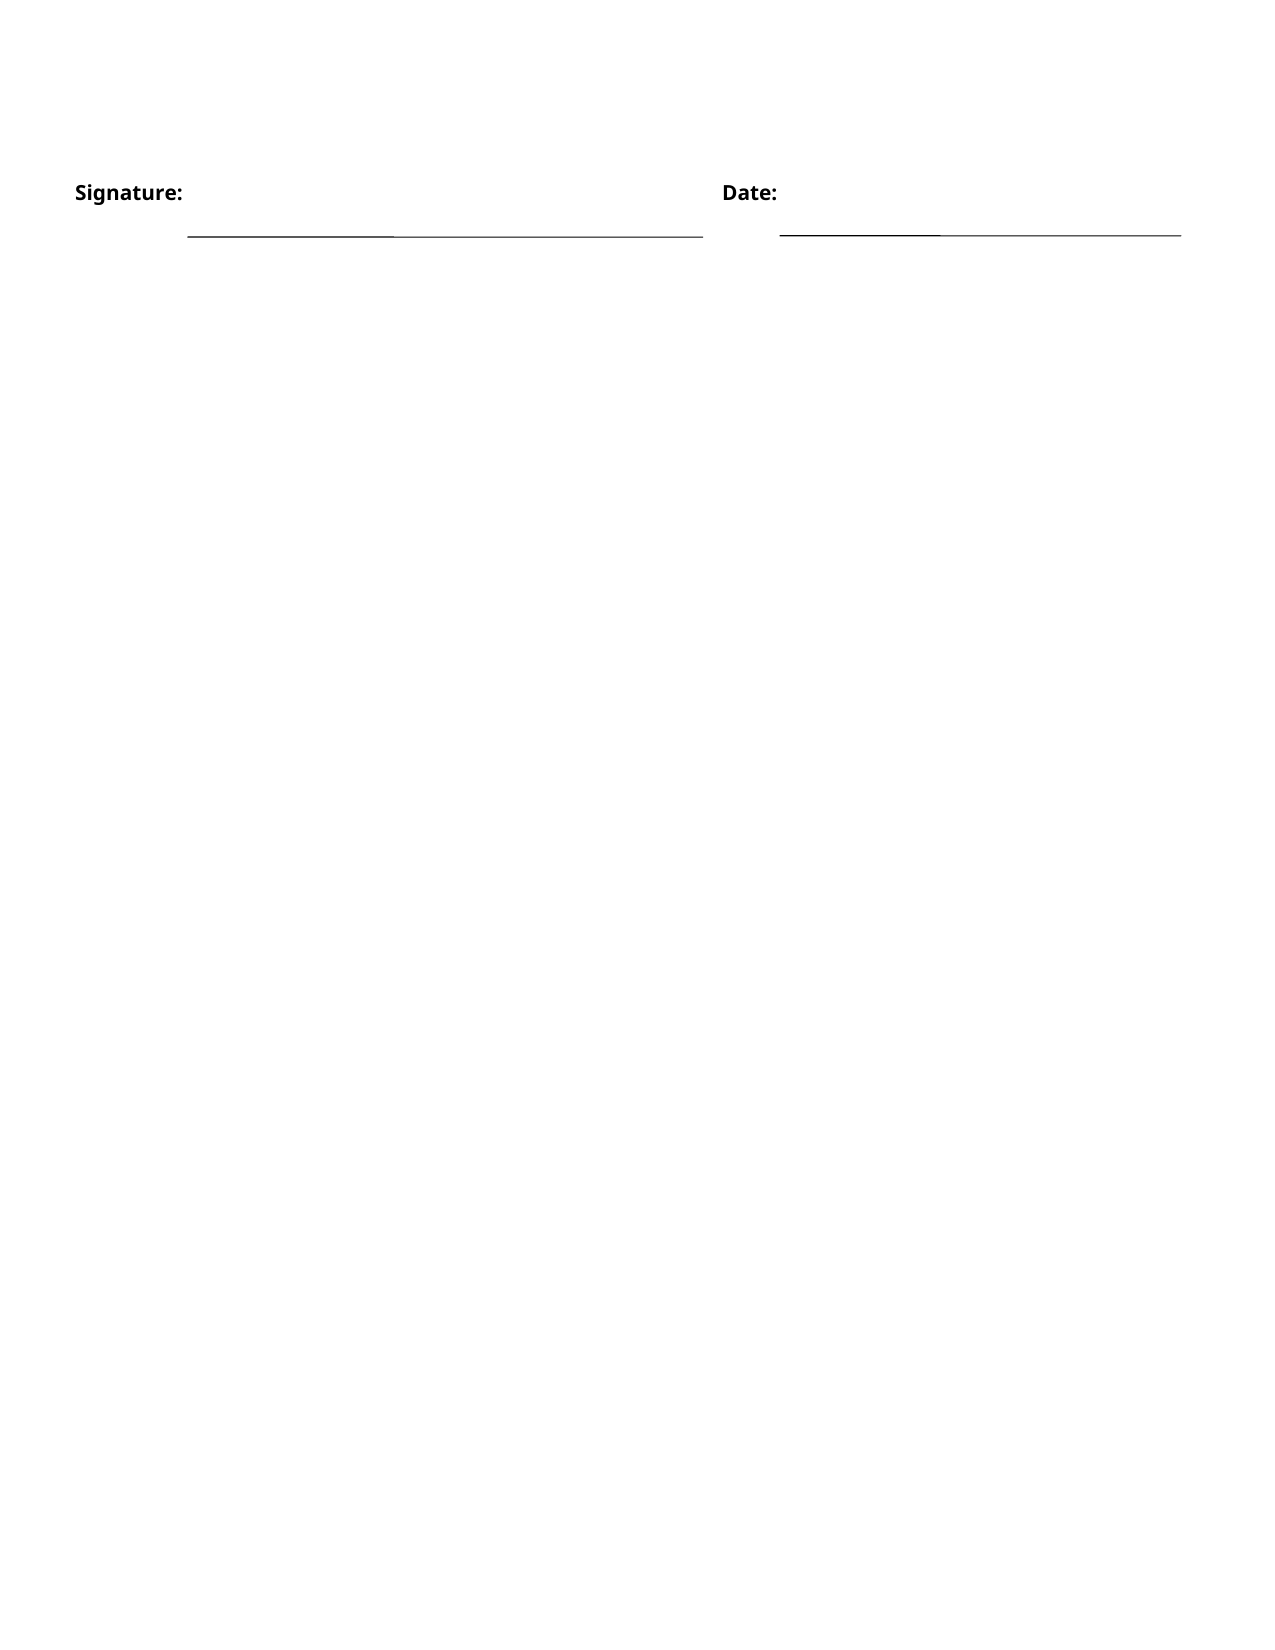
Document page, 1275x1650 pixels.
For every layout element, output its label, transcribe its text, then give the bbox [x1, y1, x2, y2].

subtitle Signature: Date: [75, 178, 1200, 207]
